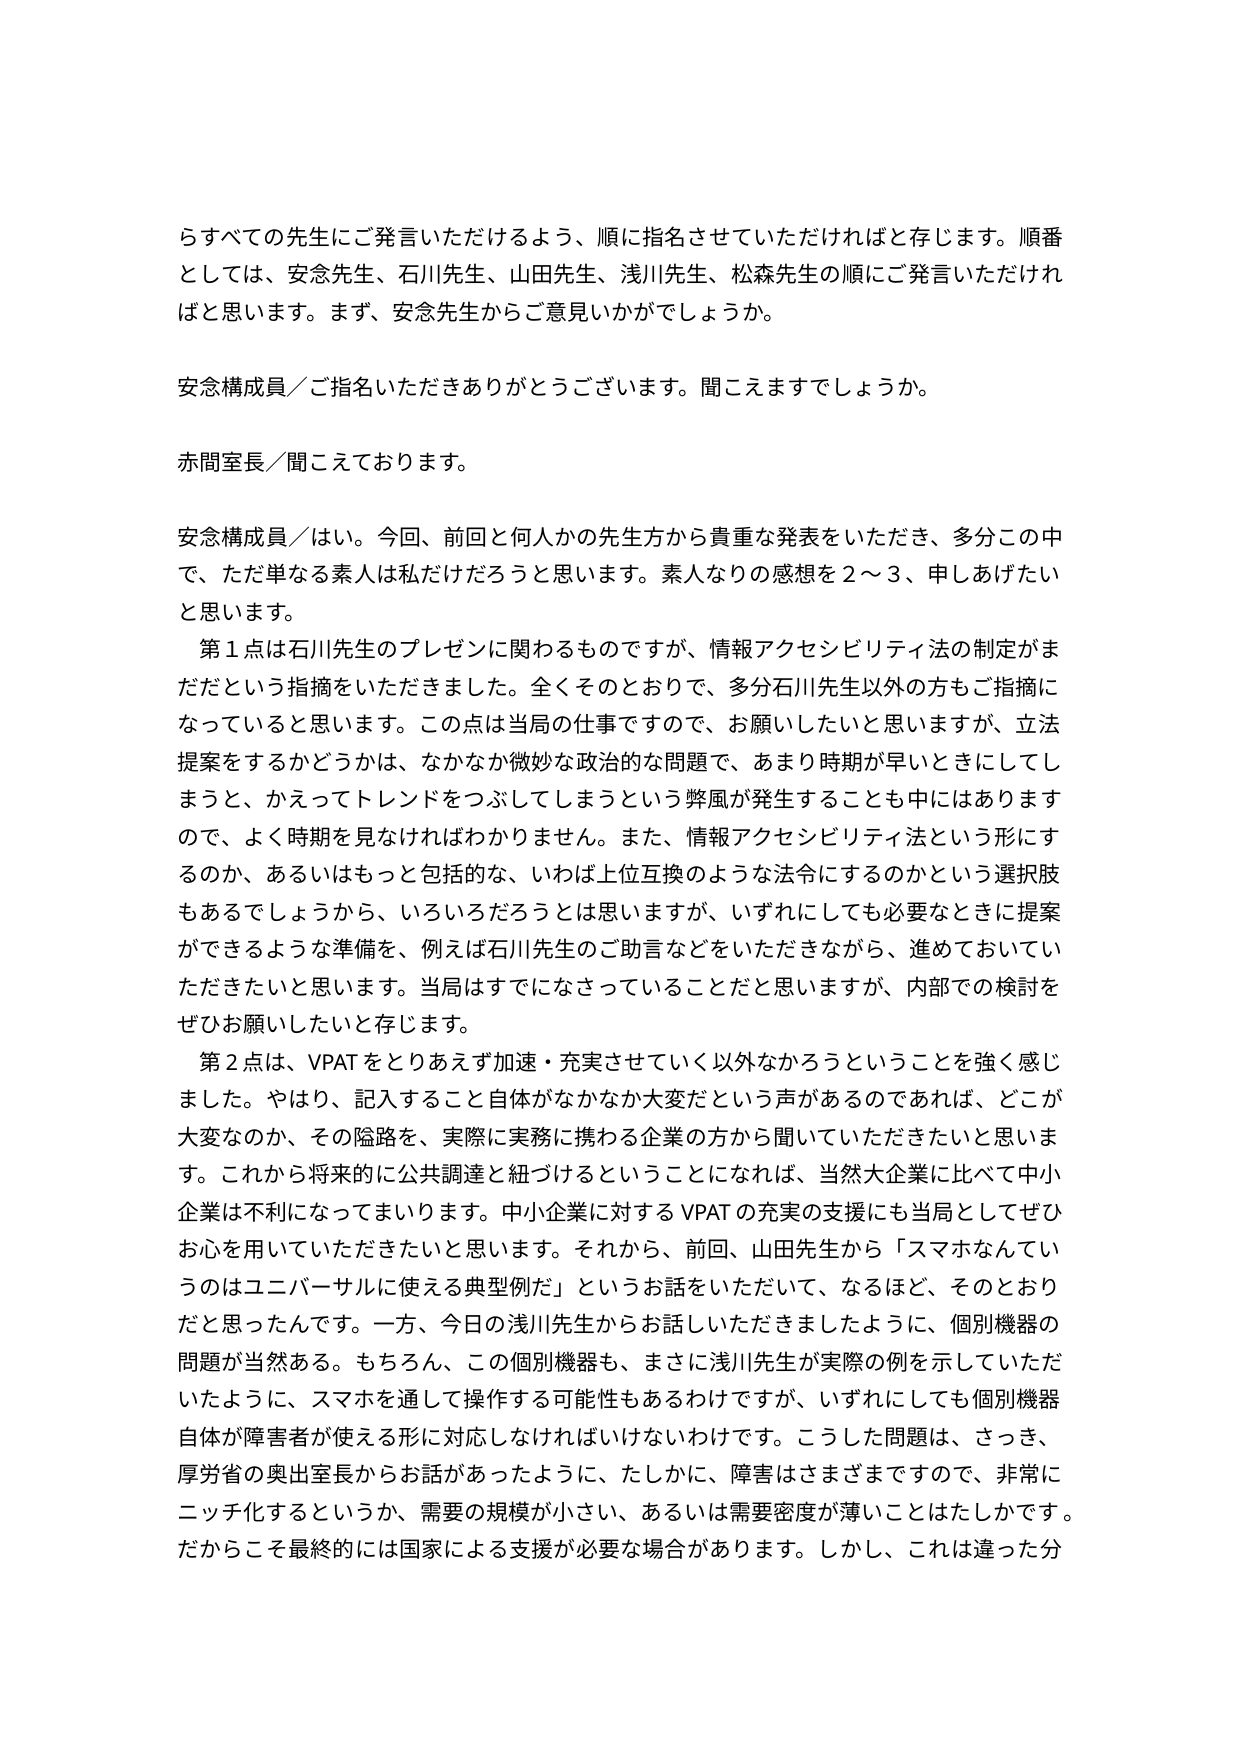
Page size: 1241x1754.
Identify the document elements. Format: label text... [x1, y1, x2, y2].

text 第１点は石川先生のプレゼンに関わるものですが、情報アクセシビリティ法の制定がまだだという指摘をいただきました。全くそのとおりで、多分石川先生以外の方もご指摘になっていると思います。この点は当局の仕事ですので、お願いしたいと思いますが、立法提案をするかどうかは、なかなか微妙な政治的な問題で、あまり時期が早いときにしてしまうと、かえってトレンドをつぶしてしまうという弊風が発生することも中にはありますので、よく時期を見なければわかりません。また、情報アクセシビリティ法という形にするのか、あるいはもっと包括的な、いわば上位互換のような法令にするのかという選択肢もあるでしょうから、いろいろだろうとは思いますが、いずれにしても必要なときに提案ができるような準備を、例えば石川先生のご助言などをいただきながら、進めておいていただきたいと思います。当局はすでになさっていることだと思いますが、内部での検討をぜひお願いしたいと存じます。 [177, 629, 1063, 1042]
text 安念構成員／ご指名いただきありがとうございます。聞こえますでしょうか。 [177, 367, 1063, 404]
text 安念構成員／はい。今回、前回と何人かの先生方から貴重な発表をいただき、多分この中で、ただ単なる素人は私だけだろうと思います。素人なりの感想を２～３、申しあげたいと思います。 [177, 517, 1063, 629]
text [177, 1042, 1063, 1567]
text 赤間室長／聞こえております。 [177, 442, 1063, 479]
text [177, 217, 1063, 329]
